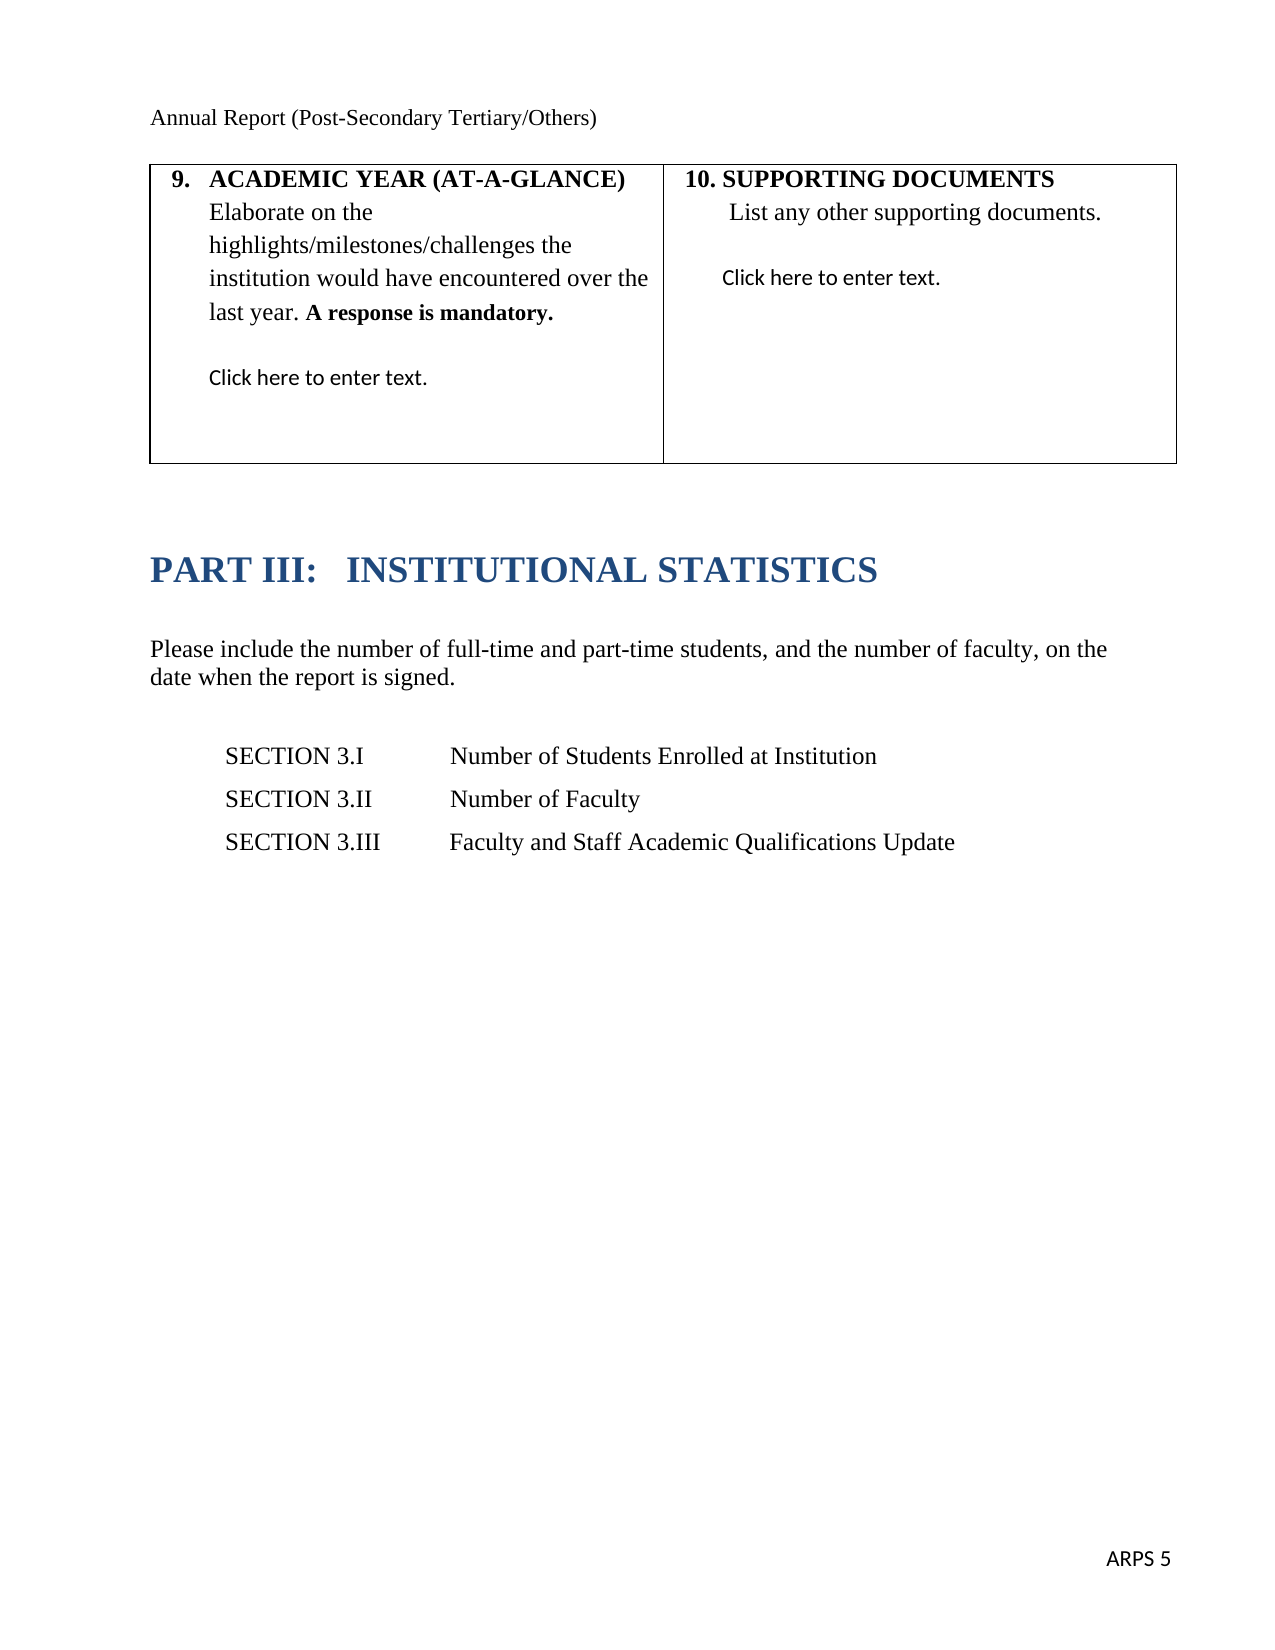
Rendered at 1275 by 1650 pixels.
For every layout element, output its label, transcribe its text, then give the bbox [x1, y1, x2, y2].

list SECTION 3.I Number of Students Enrolled at Institution [225, 741, 1143, 769]
table_cell ACADEMIC YEAR (AT-A-GLANCE) Elaborate on the highlights/milestones/challenges the institution would have encountered over the last year. A response is mandatory. [151, 165, 663, 462]
list SECTION 3.III Faculty and Staff Academic Qualifications Update [225, 827, 1143, 856]
list SECTION 3.II Number of Faculty [225, 784, 1143, 813]
table_cell SUPPORTING DOCUMENTS List any other supporting documents. [664, 165, 1176, 462]
text PART III: INSTITUTIONAL STATISTICS [150, 547, 1143, 591]
text Please include the number of full-time and part-time students, and the number of faculty, on the date when the report is signed. [150, 634, 1143, 691]
